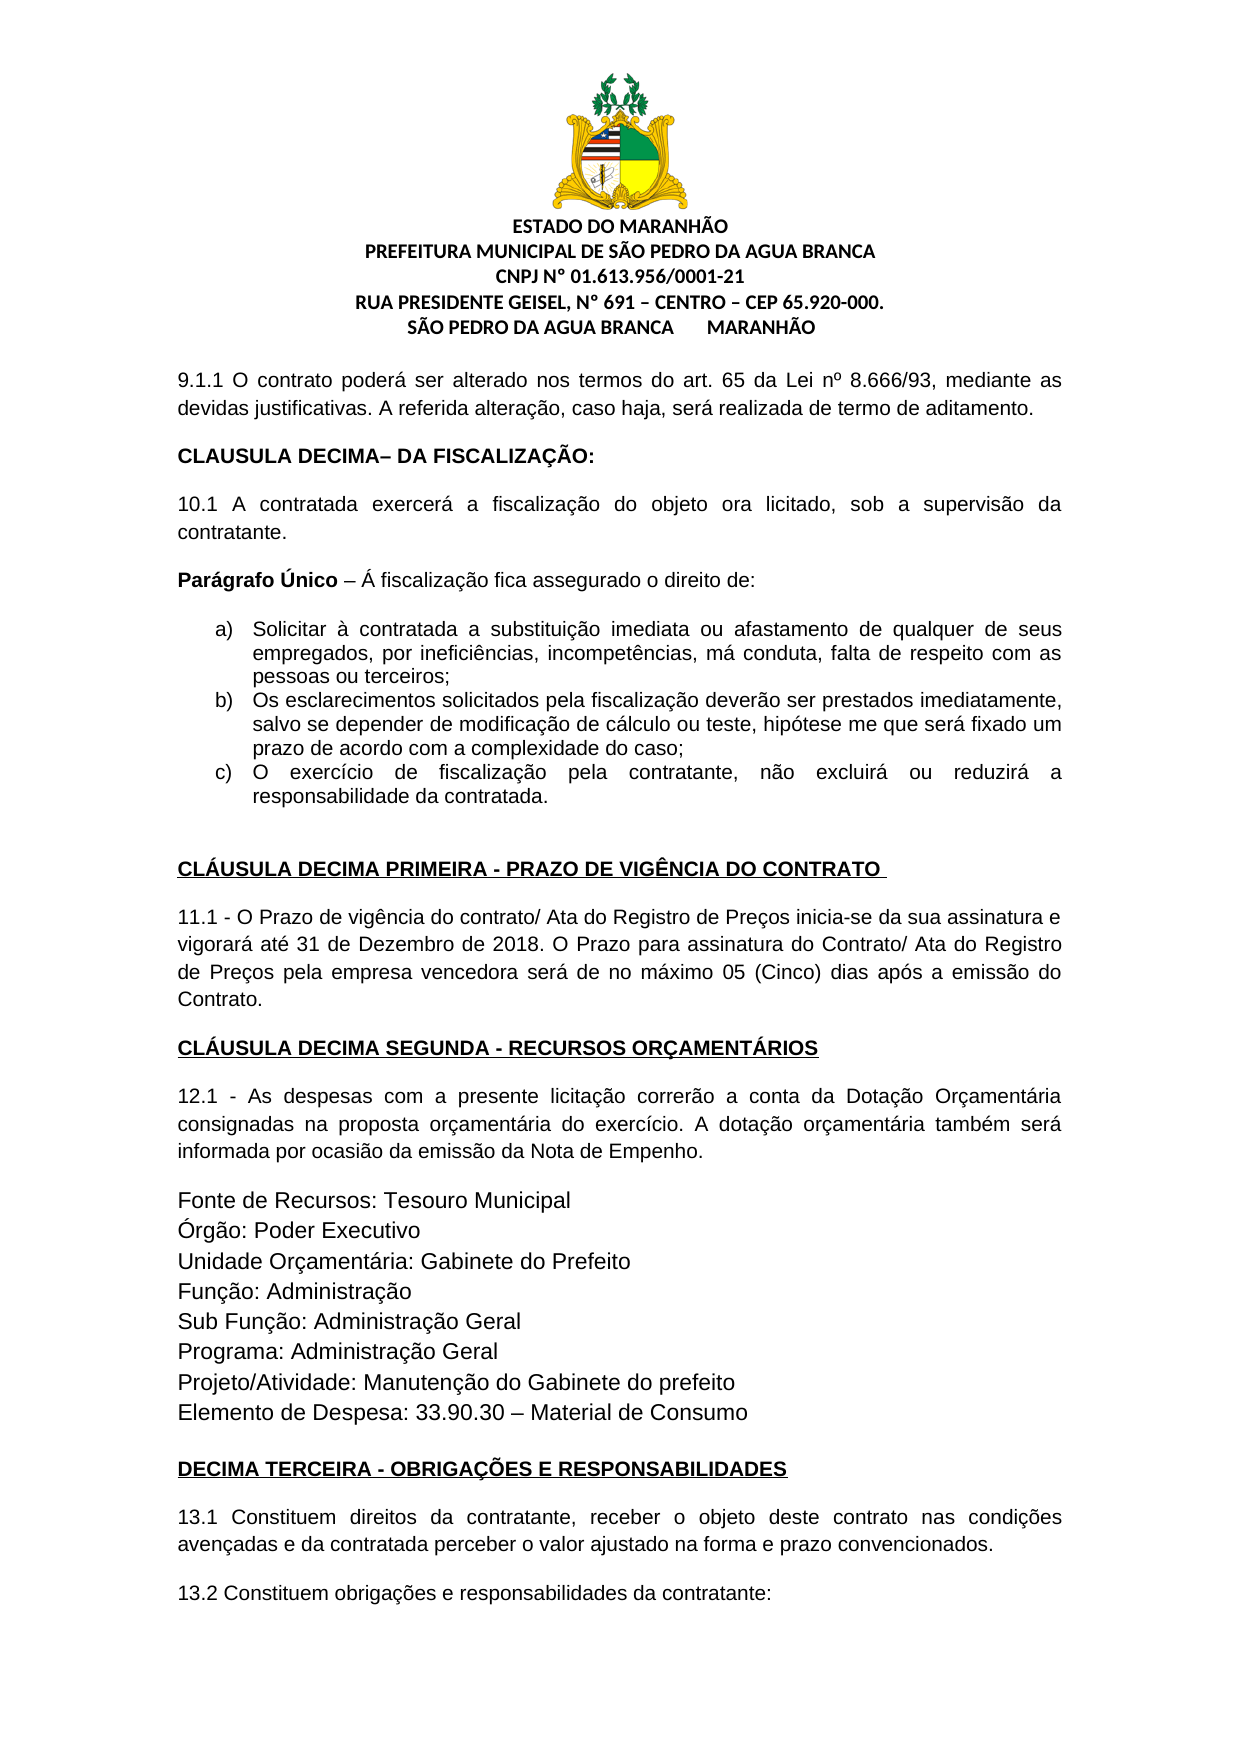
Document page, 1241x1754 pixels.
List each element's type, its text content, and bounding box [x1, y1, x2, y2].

text Projeto/Atividade: Manutenção do Gabinete do prefeito [177, 1368, 1063, 1395]
text 12.1 - As despesas com a presente licitação correrão a conta da Dotação Orçamentária consignadas na proposta orçamentária do exercício. A dotação orçamentária também será informada por ocasião da emissão da Nota de Empenho. [177, 1084, 1063, 1163]
text Programa: Administração Geral [177, 1338, 1063, 1364]
text Órgão: Poder Executivo [177, 1217, 1063, 1244]
text 11.1 - O Prazo de vigência do contrato/ Ata do Registro de Preços inicia-se da sua assinatura e vigorará até 31 de Dezembro de 2018. O Prazo para assinatura do Contrato/ Ata do Registro de Preços pela empresa vencedora será de no máximo 05 (Cinco) dias após a emissão do Contrato. [177, 905, 1063, 1011]
text CLÁUSULA DECIMA SEGUNDA - RECURSOS ORÇAMENTÁRIOS [177, 1036, 1063, 1059]
text Elemento de Despesa: 33.90.30 – Material de Consumo [177, 1399, 1063, 1425]
text CLÁUSULA DECIMA PRIMEIRA - PRAZO DE VIGÊNCIA DO CONTRATO [177, 856, 1063, 880]
picture [552, 73, 688, 210]
list O exercício de fiscalização pela contratante, não excluirá ou reduzirá a responsabilidade da contratada. [215, 760, 1063, 808]
text CLAUSULA DECIMA– DA FISCALIZAÇÃO: [177, 444, 1063, 468]
text 13.1 Constituem direitos da contratante, receber o objeto deste contrato nas condições avençadas e da contratada perceber o valor ajustado na forma e prazo convencionados. [177, 1505, 1063, 1556]
text 13.2 Constituem obrigações e responsabilidades da contratante: [177, 1581, 1063, 1604]
text Unidade Orçamentária: Gabinete do Prefeito [177, 1248, 1063, 1274]
text Sub Função: Administração Geral [177, 1308, 1063, 1334]
text 9.1.1 O contrato poderá ser alterado nos termos do art. 65 da Lei nº 8.666/93, mediante as devidas justificativas. A referida alteração, caso haja, será realizada de termo de aditamento. [177, 368, 1063, 419]
text Função: Administração [177, 1278, 1063, 1304]
list Solicitar à contratada a substituição imediata ou afastamento de qualquer de seus empregados, por ineficiências, incompetências, má conduta, falta de respeito com as pessoas ou terceiros; [215, 616, 1063, 688]
list Os esclarecimentos solicitados pela fiscalização deverão ser prestados imediatamente, salvo se depender de modificação de cálculo ou teste, hipótese me que será fixado um prazo de acordo com a complexidade do caso; [215, 688, 1063, 760]
text Fonte de Recursos: Tesouro Municipal [177, 1187, 1063, 1213]
text 10.1 A contratada exercerá a fiscalização do objeto ora licitado, sob a supervisão da contratante. [177, 492, 1063, 544]
text Parágrafo Único – Á fiscalização fica assegurado o direito de: [177, 568, 1063, 592]
text DECIMA TERCEIRA - OBRIGAÇÕES E RESPONSABILIDADES [177, 1456, 1063, 1480]
